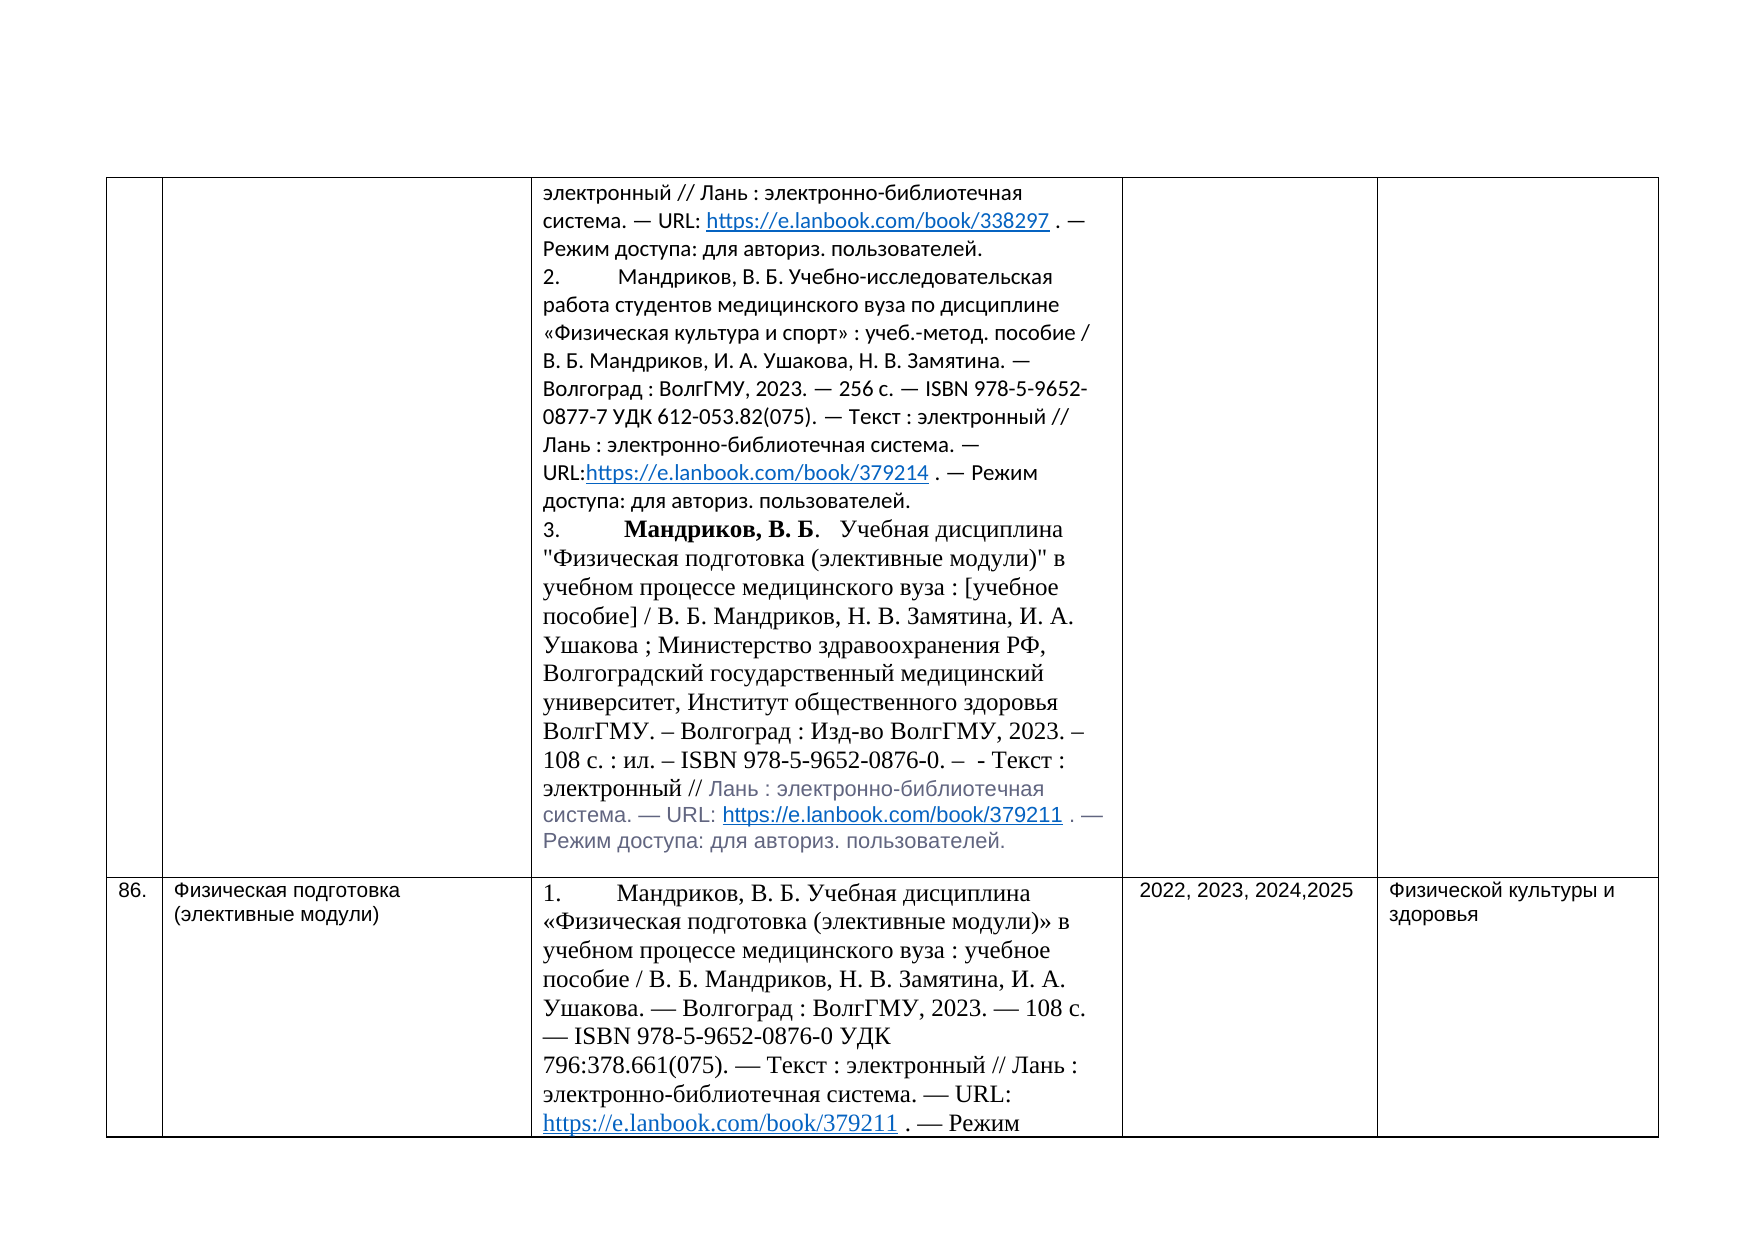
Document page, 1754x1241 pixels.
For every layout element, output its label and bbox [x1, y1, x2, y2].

table_cell [1123, 178, 1377, 877]
table_cell [1378, 878, 1658, 1136]
table_cell [107, 178, 162, 877]
table_cell [532, 178, 1122, 877]
table_cell [1123, 878, 1377, 1136]
table_cell [532, 878, 1122, 1136]
table_cell [163, 878, 531, 1136]
table_cell [107, 878, 162, 1136]
table_cell [1378, 178, 1658, 877]
table_cell [163, 178, 531, 877]
